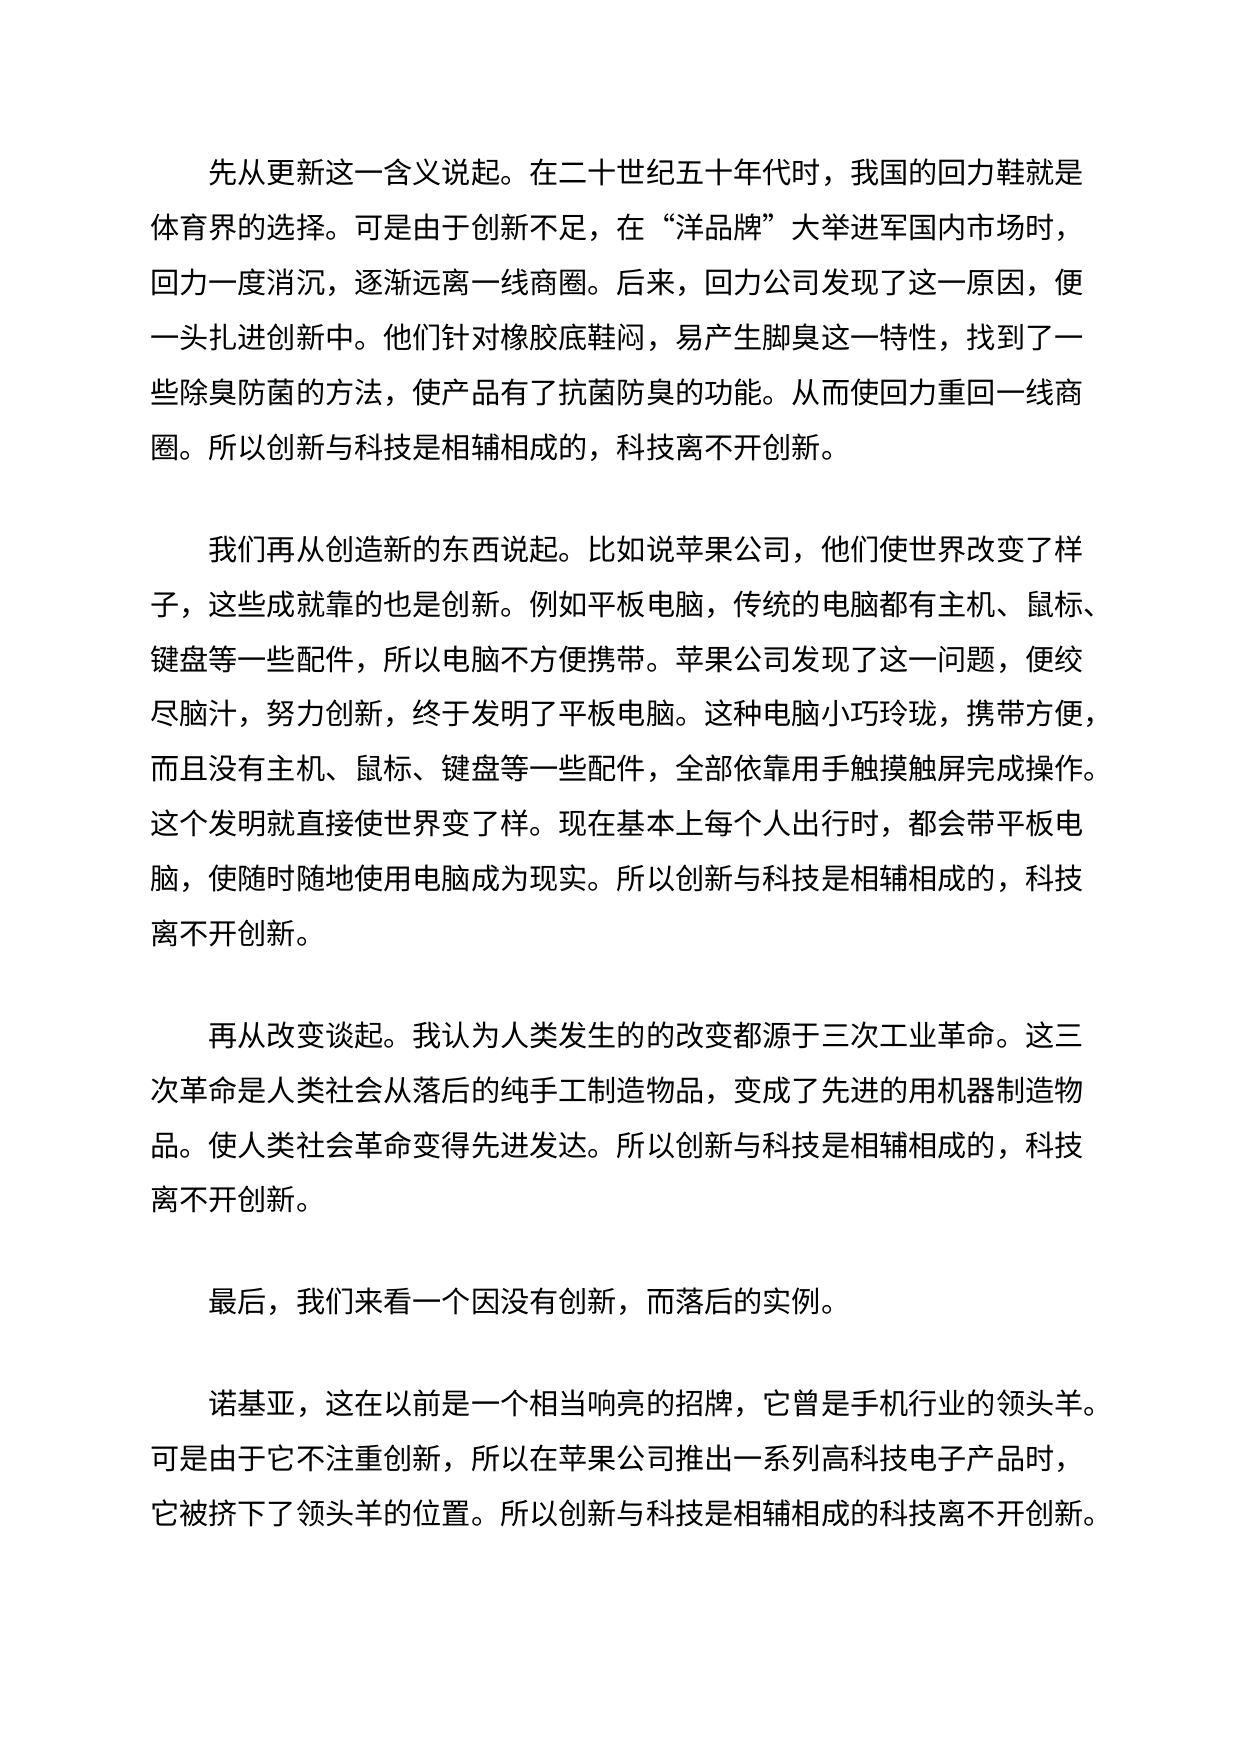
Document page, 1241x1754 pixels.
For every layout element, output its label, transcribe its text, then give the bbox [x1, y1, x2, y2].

text 我们再从创造新的东西说起。比如说苹果公司，他们使世界改变了样子，这些成就靠的也是创新。例如平板电脑，传统的电脑都有主机、鼠标、键盘等一些配件，所以电脑不方便携带。苹果公司发现了这一问题，便绞尽脑汁，努力创新，终于发明了平板电脑。这种电脑小巧玲珑，携带方便，而且没有主机、鼠标、键盘等一些配件，全部依靠用手触摸触屏完成操作。这个发明就直接使世界变了样。现在基本上每个人出行时，都会带平板电脑，使随时随地使用电脑成为现实。所以创新与科技是相辅相成的，科技离不开创新。 [150, 526, 1090, 953]
text 诺基亚，这在以前是一个相当响亮的招牌，它曾是手机行业的领头羊。可是由于它不注重创新，所以在苹果公司推出一系列高科技电子产品时，它被挤下了领头羊的位置。所以创新与科技是相辅相成的科技离不开创新。 [150, 1381, 1090, 1533]
text 再从改变谈起。我认为人类发生的的改变都源于三次工业革命。这三次革命是人类社会从落后的纯手工制造物品，变成了先进的用机器制造物品。使人类社会革命变得先进发达。所以创新与科技是相辅相成的，科技离不开创新。 [150, 1012, 1090, 1219]
text 最后，我们来看一个因没有创新，而落后的实例。 [150, 1279, 1090, 1321]
text 先从更新这一含义说起。在二十世纪五十年代时，我国的回力鞋就是体育界的选择。可是由于创新不足，在“洋品牌”大举进军国内市场时，回力一度消沉，逐渐远离一线商圈。后来，回力公司发现了这一原因，便一头扎进创新中。他们针对橡胶底鞋闷，易产生脚臭这一特性，找到了一些除臭防菌的方法，使产品有了抗菌防臭的功能。从而使回力重回一线商圈。所以创新与科技是相辅相成的，科技离不开创新。 [150, 150, 1090, 467]
